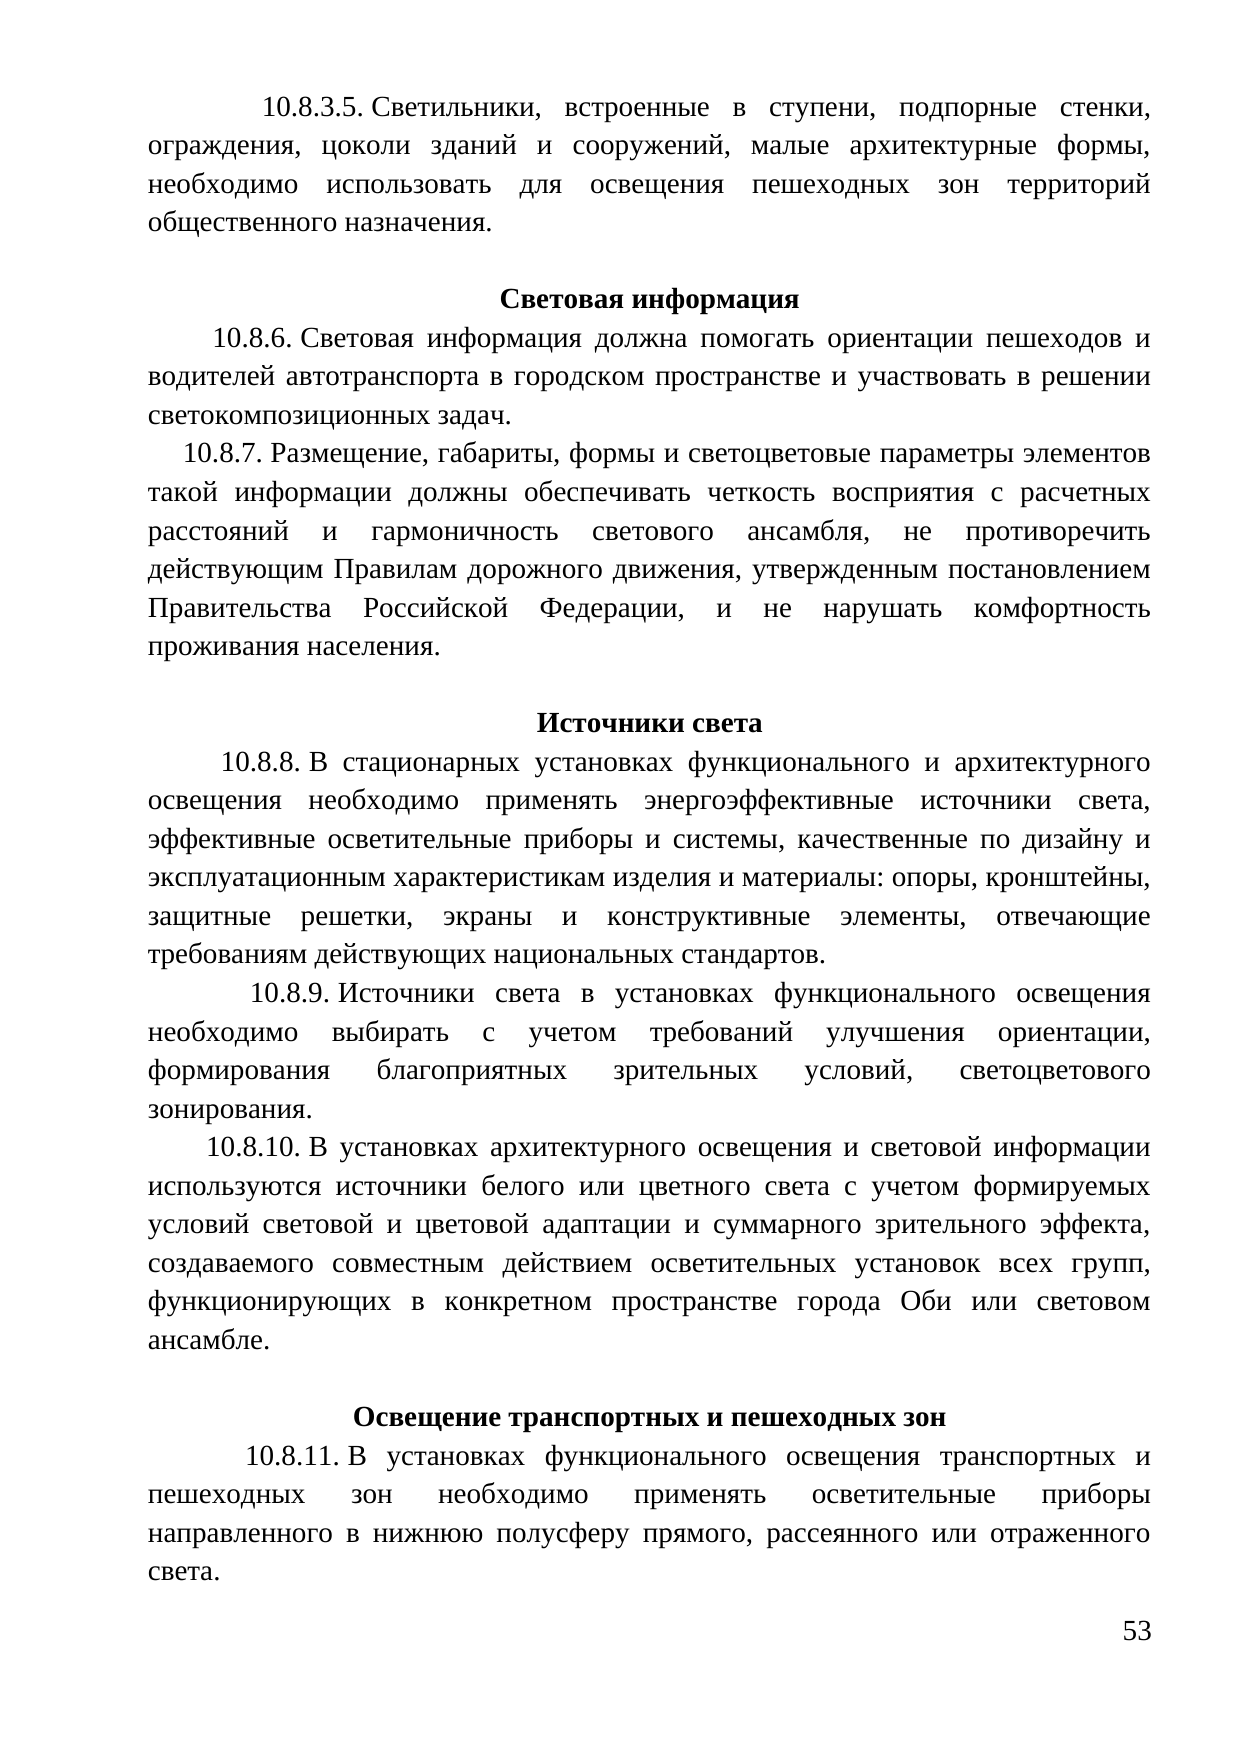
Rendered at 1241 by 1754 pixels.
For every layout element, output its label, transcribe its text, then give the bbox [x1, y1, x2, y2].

text 10.8.10. В установках архитектурного освещения и световой информации используются источники белого или цветного света с учетом формируемых условий световой и цветовой адаптации и суммарного зрительного эффекта, создаваемого совместным действием осветительных установок всех групп, функционирующих в конкретном пространстве города Оби или световом ансамбле. [148, 1129, 1152, 1356]
text 10.8.9. Источники света в установках функционального освещения необходимо выбирать с учетом требований улучшения ориентации, формирования благоприятных зрительных условий, светоцветового зонирования. [148, 975, 1152, 1124]
text 10.8.7. Размещение, габариты, формы и светоцветовые параметры элементов такой информации должны обеспечивать четкость восприятия с расчетных расстояний и гармоничность светового ансамбля, не противоречить действующим Правилам дорожного движения, утвержденным постановлением Правительства Российской Федерации, и не нарушать комфортность проживания населения. [148, 436, 1152, 662]
text 10.8.3.5. Светильники, встроенные в ступени, подпорные стенки, ограждения, цоколи зданий и сооружений, малые архитектурные формы, необходимо использовать для освещения пешеходных зон территорий общественного назначения. [148, 89, 1152, 238]
text Световая информация [148, 281, 1152, 315]
text Источники света [148, 705, 1152, 739]
text 10.8.11. В установках функционального освещения транспортных и пешеходных зон необходимо применять осветительные приборы направленного в нижнюю полусферу прямого, рассеянного или отраженного света. [148, 1438, 1152, 1587]
text Освещение транспортных и пешеходных зон [148, 1399, 1152, 1433]
text 10.8.6. Световая информация должна помогать ориентации пешеходов и водителей автотранспорта в городском пространстве и участвовать в решении светокомпозиционных задач. [148, 320, 1152, 431]
text 10.8.8. В стационарных установках функционального и архитектурного освещения необходимо применять энергоэффективные источники света, эффективные осветительные приборы и системы, качественные по дизайну и эксплуатационным характеристикам изделия и материалы: опоры, кронштейны, защитные решетки, экраны и конструктивные элементы, отвечающие требованиям действующих национальных стандартов. [148, 744, 1152, 970]
